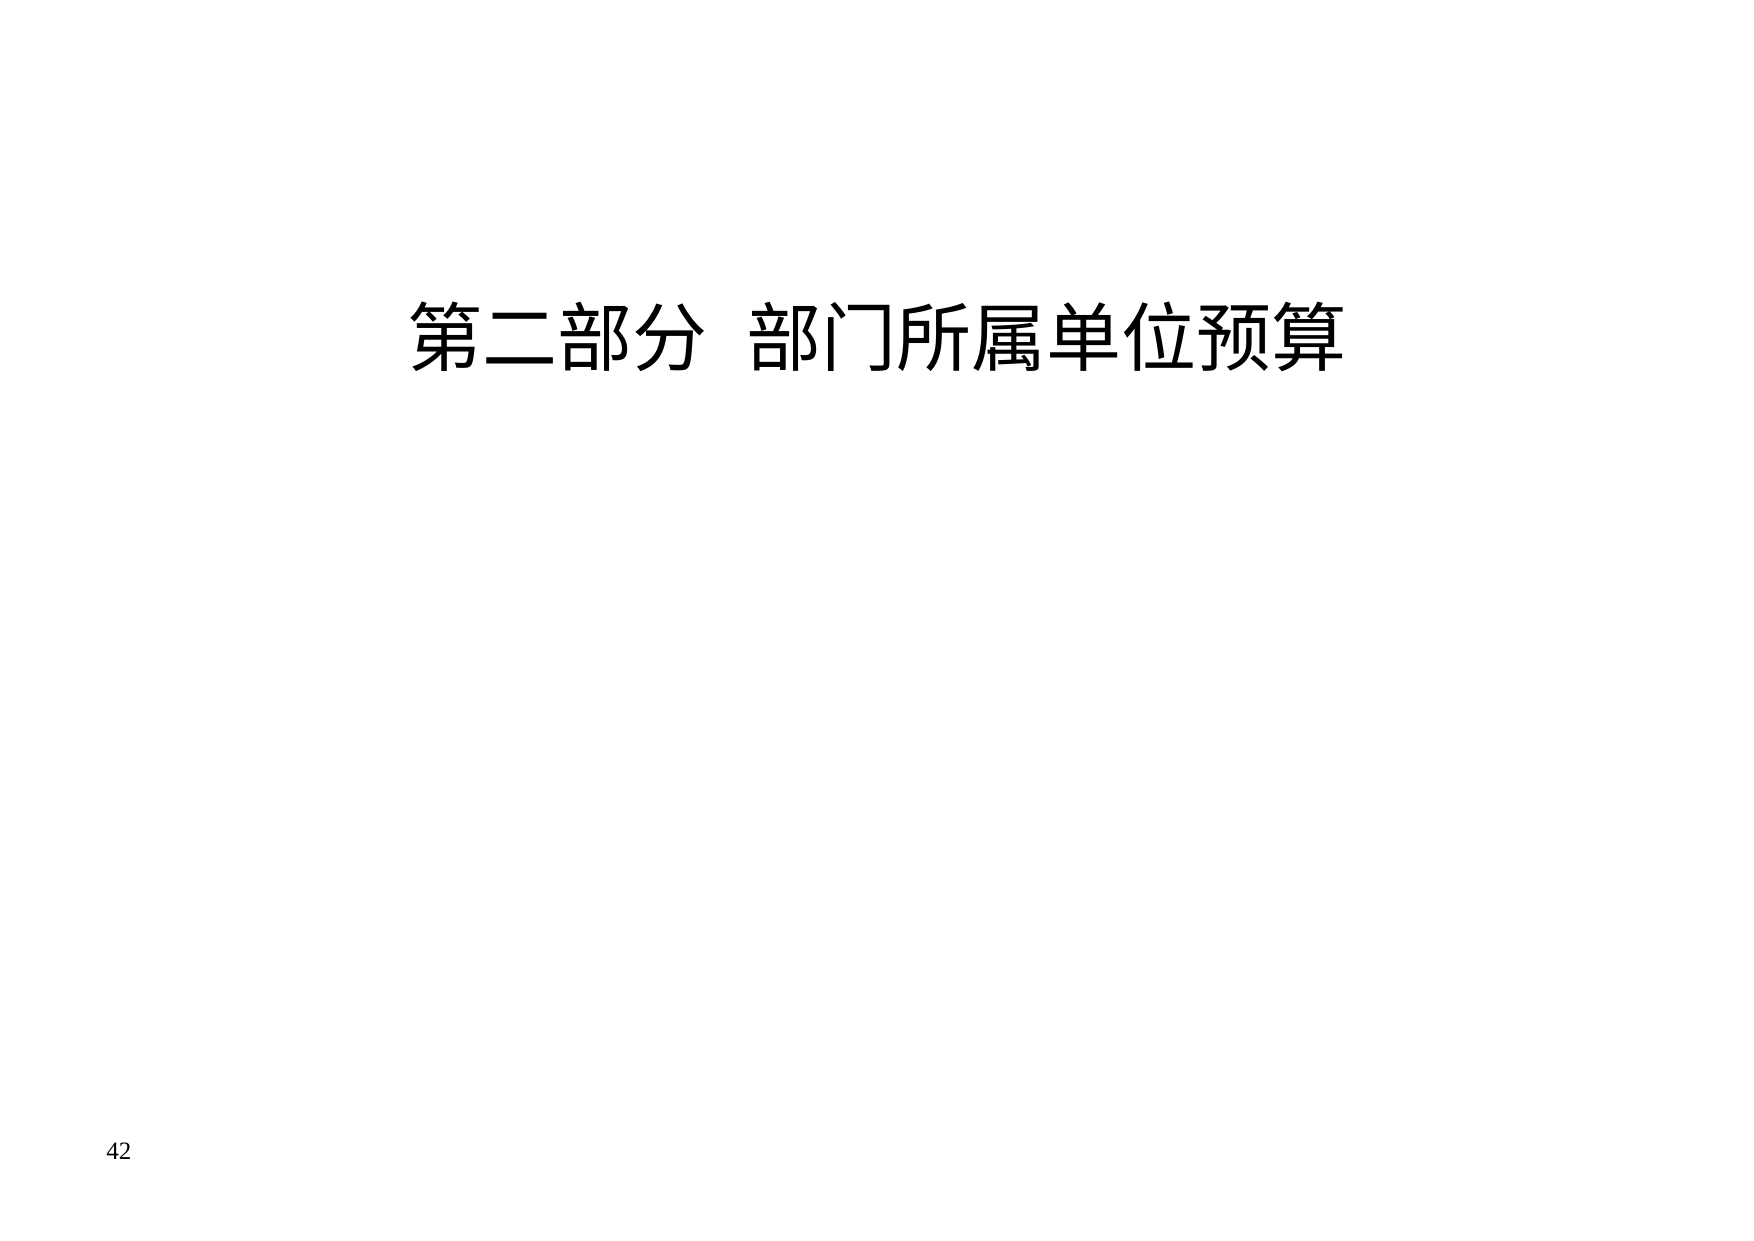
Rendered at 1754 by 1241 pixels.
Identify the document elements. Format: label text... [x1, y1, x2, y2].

text 第二部分 部门所属单位预算 [106, 286, 1648, 388]
